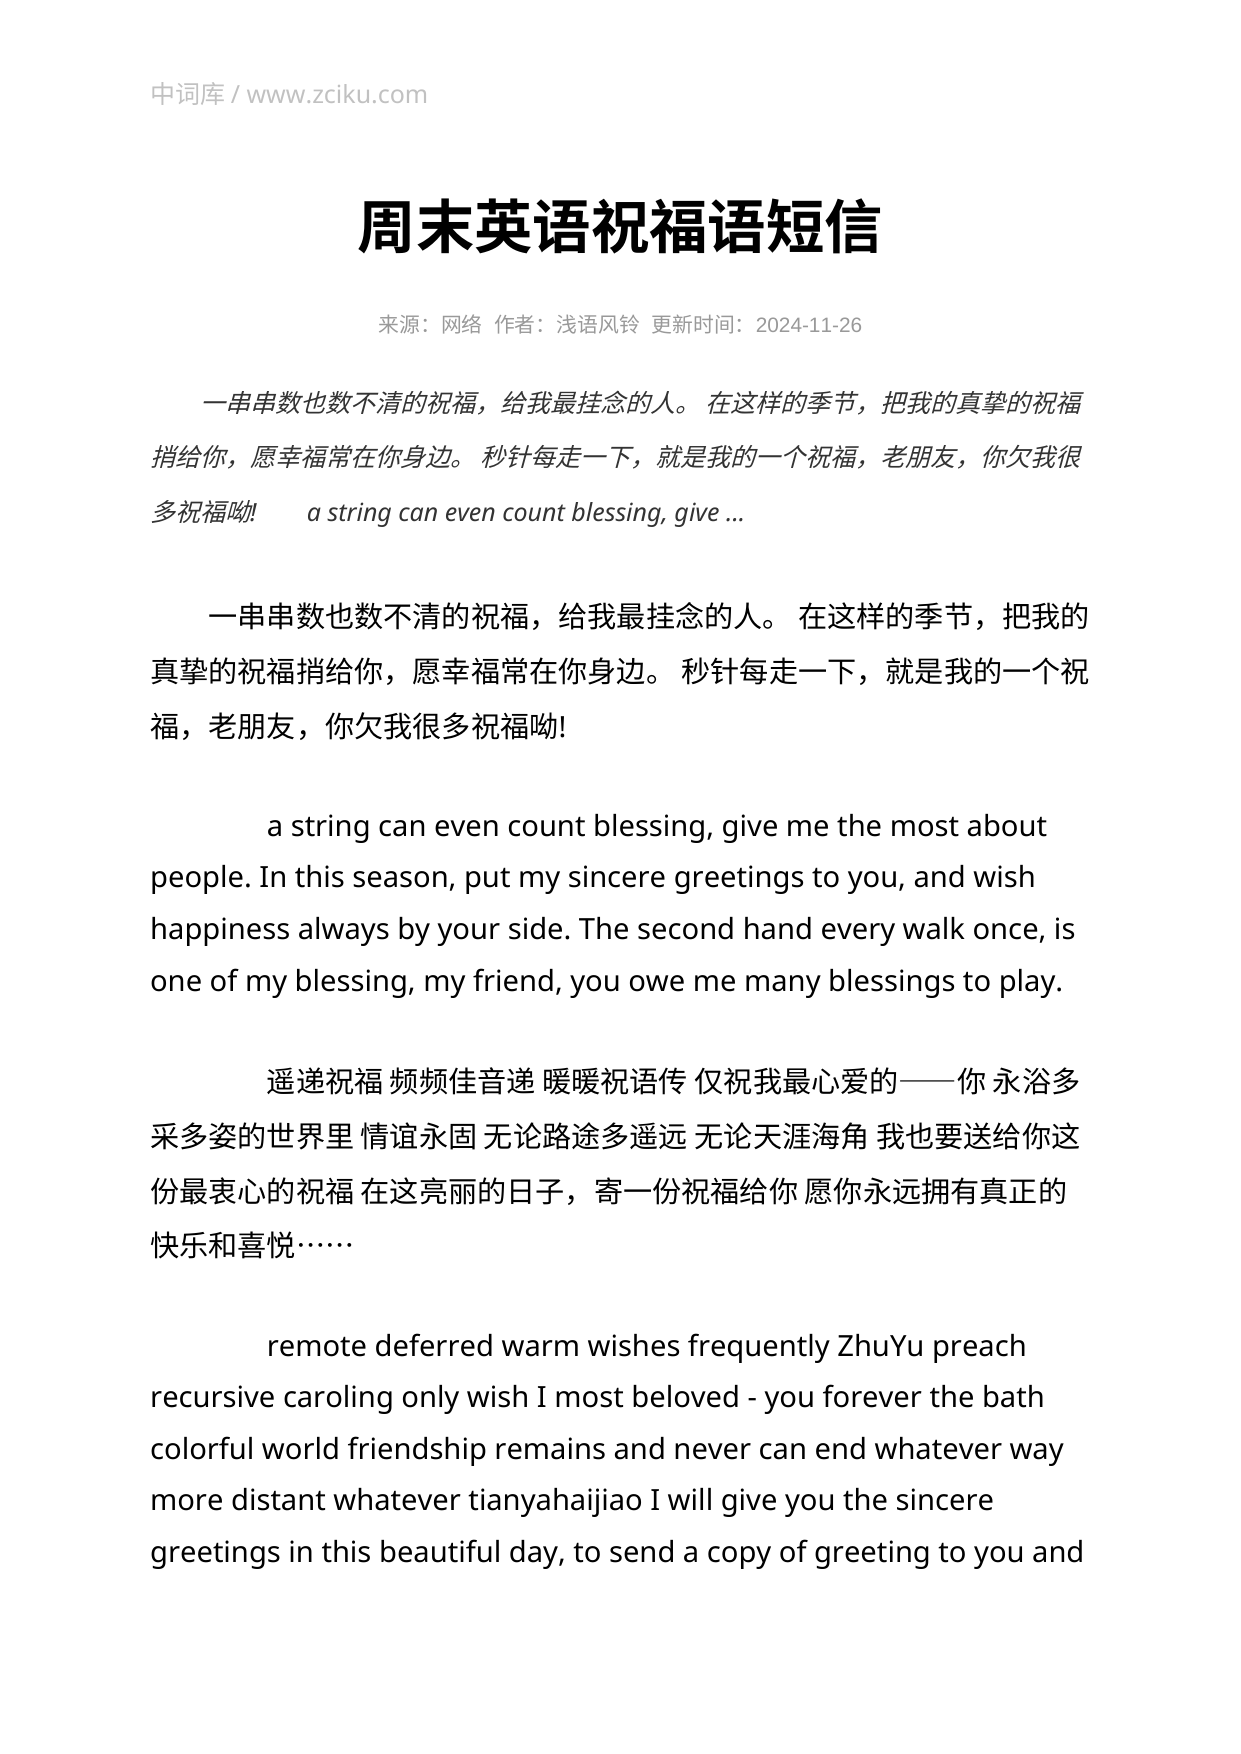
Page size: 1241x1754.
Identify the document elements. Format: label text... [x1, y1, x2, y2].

text 一串串数也数不清的祝福，给我最挂念的人。 在这样的季节，把我的真挚的祝福捎给你，愿幸福常在你身边。 秒针每走一下，就是我的一个祝福，老朋友，你欠我很多祝福呦! [150, 593, 1090, 746]
text 遥递祝福 频频佳音递 暖暖祝语传 仅祝我最心爱的——你 永浴多采多姿的世界里 情谊永固 无论路途多遥远 无论天涯海角 我也要送给你这份最衷心的祝福 在这亮丽的日子，寄一份祝福给你 愿你永远拥有真正的快乐和喜悦…… [150, 1058, 1090, 1265]
text 来源：网络 作者：浅语风铃 更新时间：2024-11-26 [150, 313, 1090, 337]
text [150, 1325, 1090, 1571]
subtitle 周末英语祝福语短信 [150, 181, 1090, 266]
text a string can even count blessing, give me the most about people. In this season, put my sincere greetings to you, and wish happiness always by your side. The second hand every walk once, is one of my blessing, my friend, you owe me many blessings to play. [150, 805, 1090, 999]
text 一串串数也数不清的祝福，给我最挂念的人。 在这样的季节，把我的真挚的祝福捎给你，愿幸福常在你身边。 秒针每走一下，就是我的一个祝福，老朋友，你欠我很多祝福呦! a string can even count blessing, give ... [150, 383, 1090, 528]
